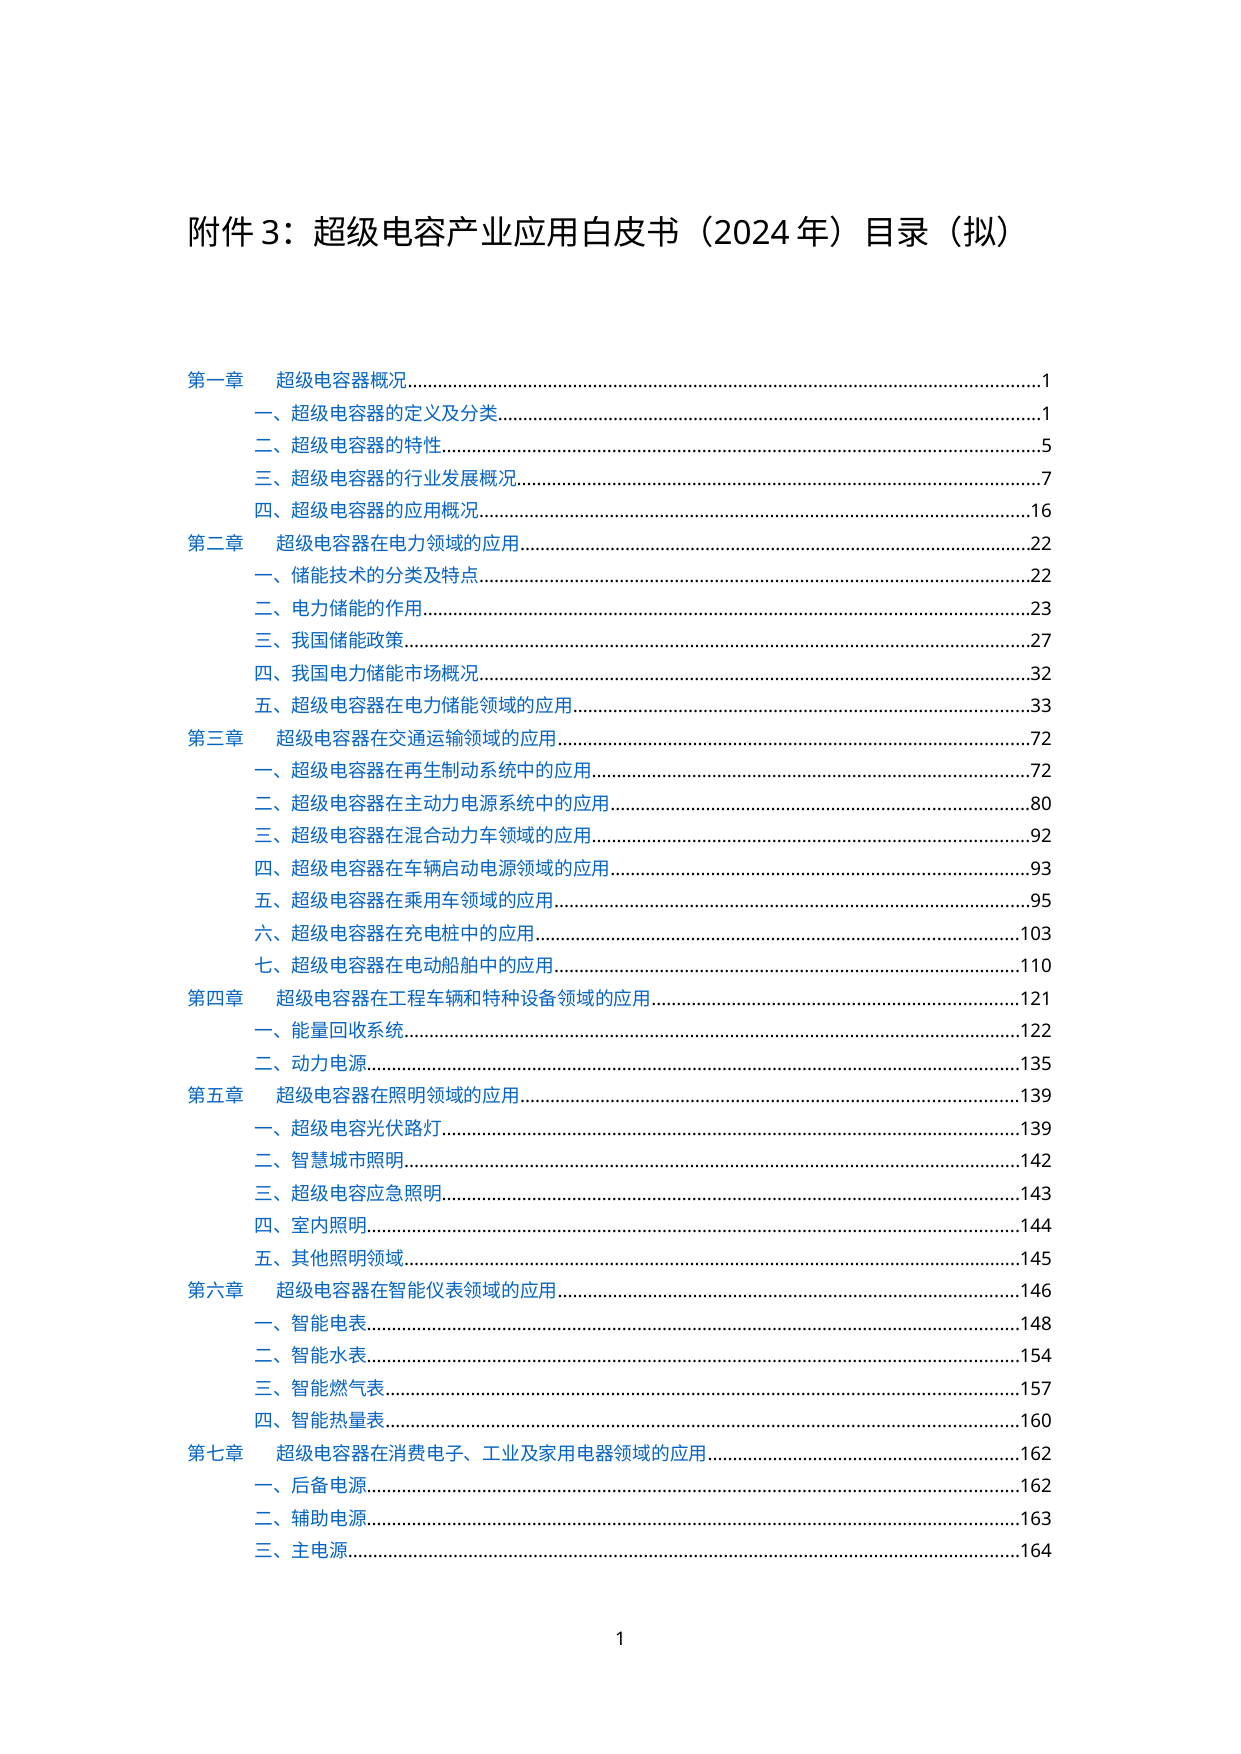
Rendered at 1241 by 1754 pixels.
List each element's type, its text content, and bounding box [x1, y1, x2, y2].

subtitle 附件3：超级电容产业应用白皮书（2024年）目录（拟） [187, 197, 1053, 262]
